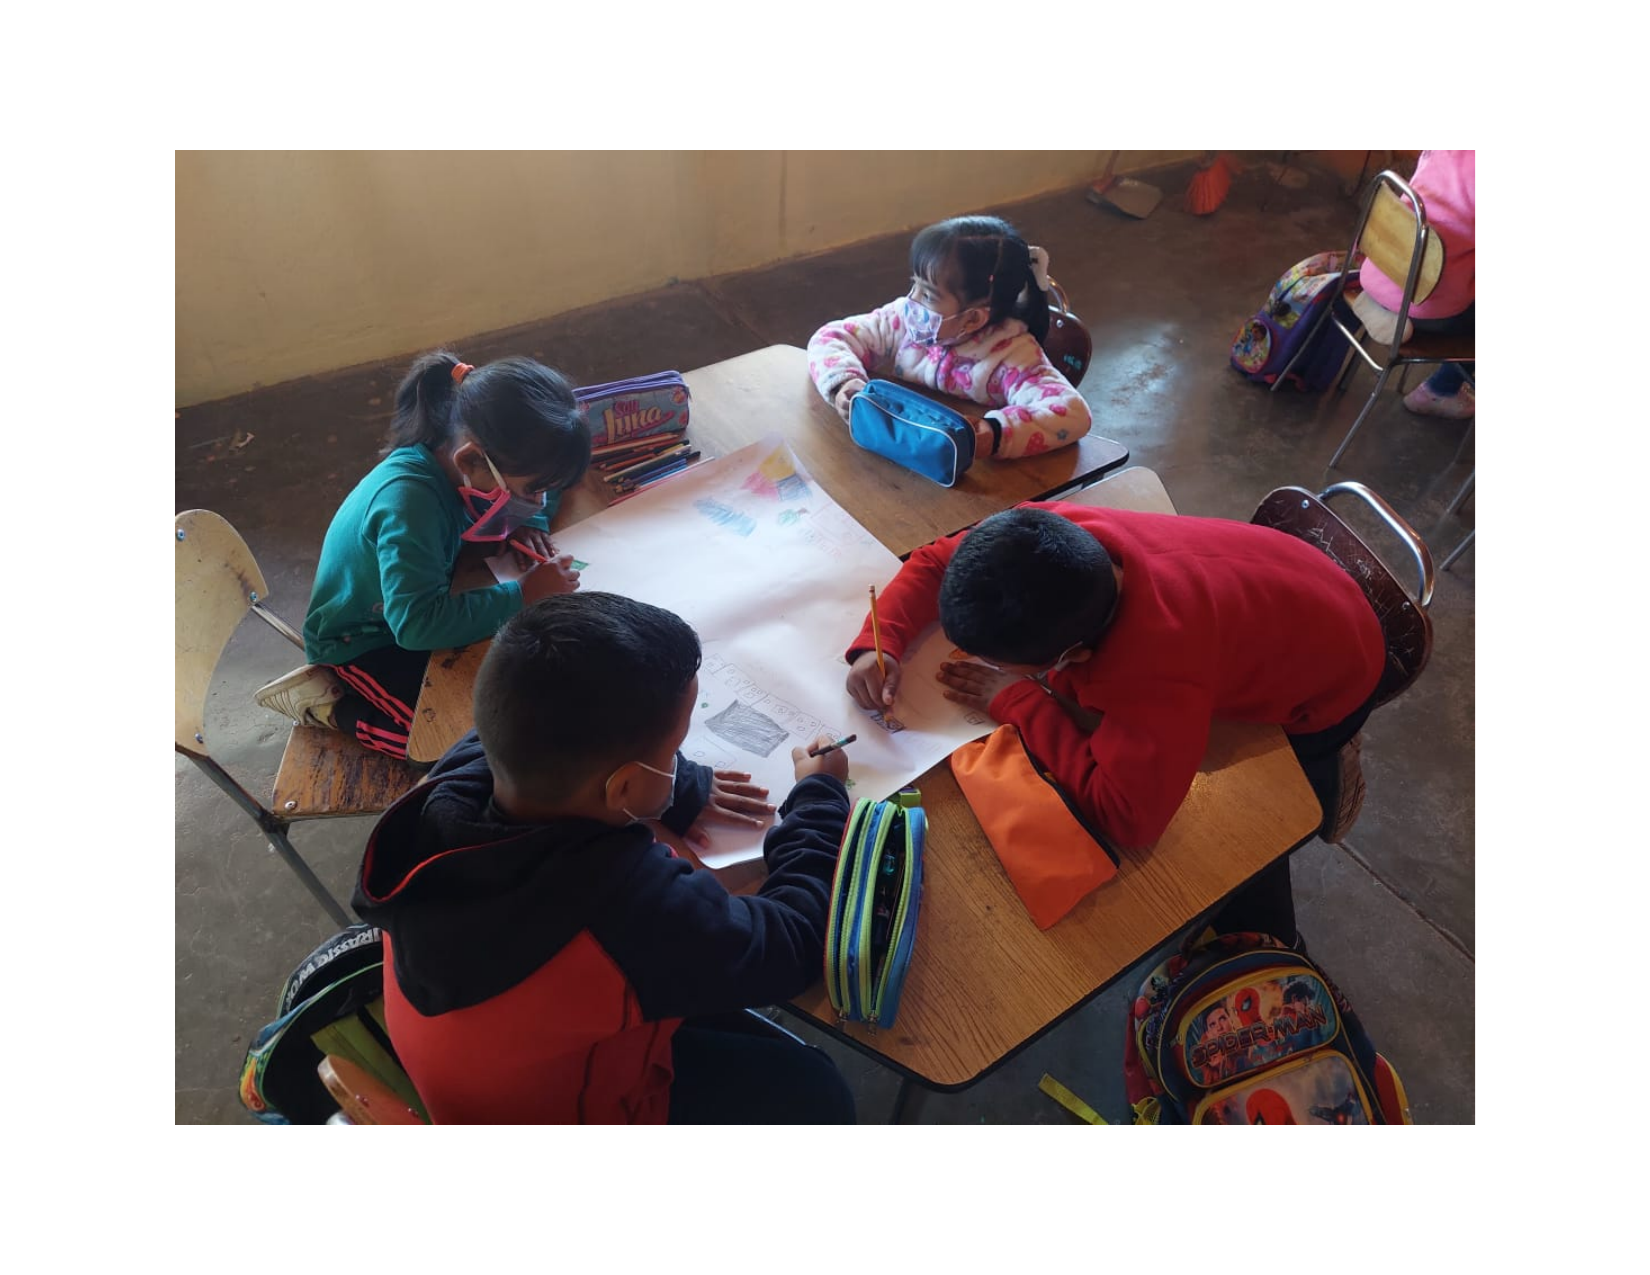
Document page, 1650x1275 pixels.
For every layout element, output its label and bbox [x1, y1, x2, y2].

picture [175, 150, 1475, 1125]
